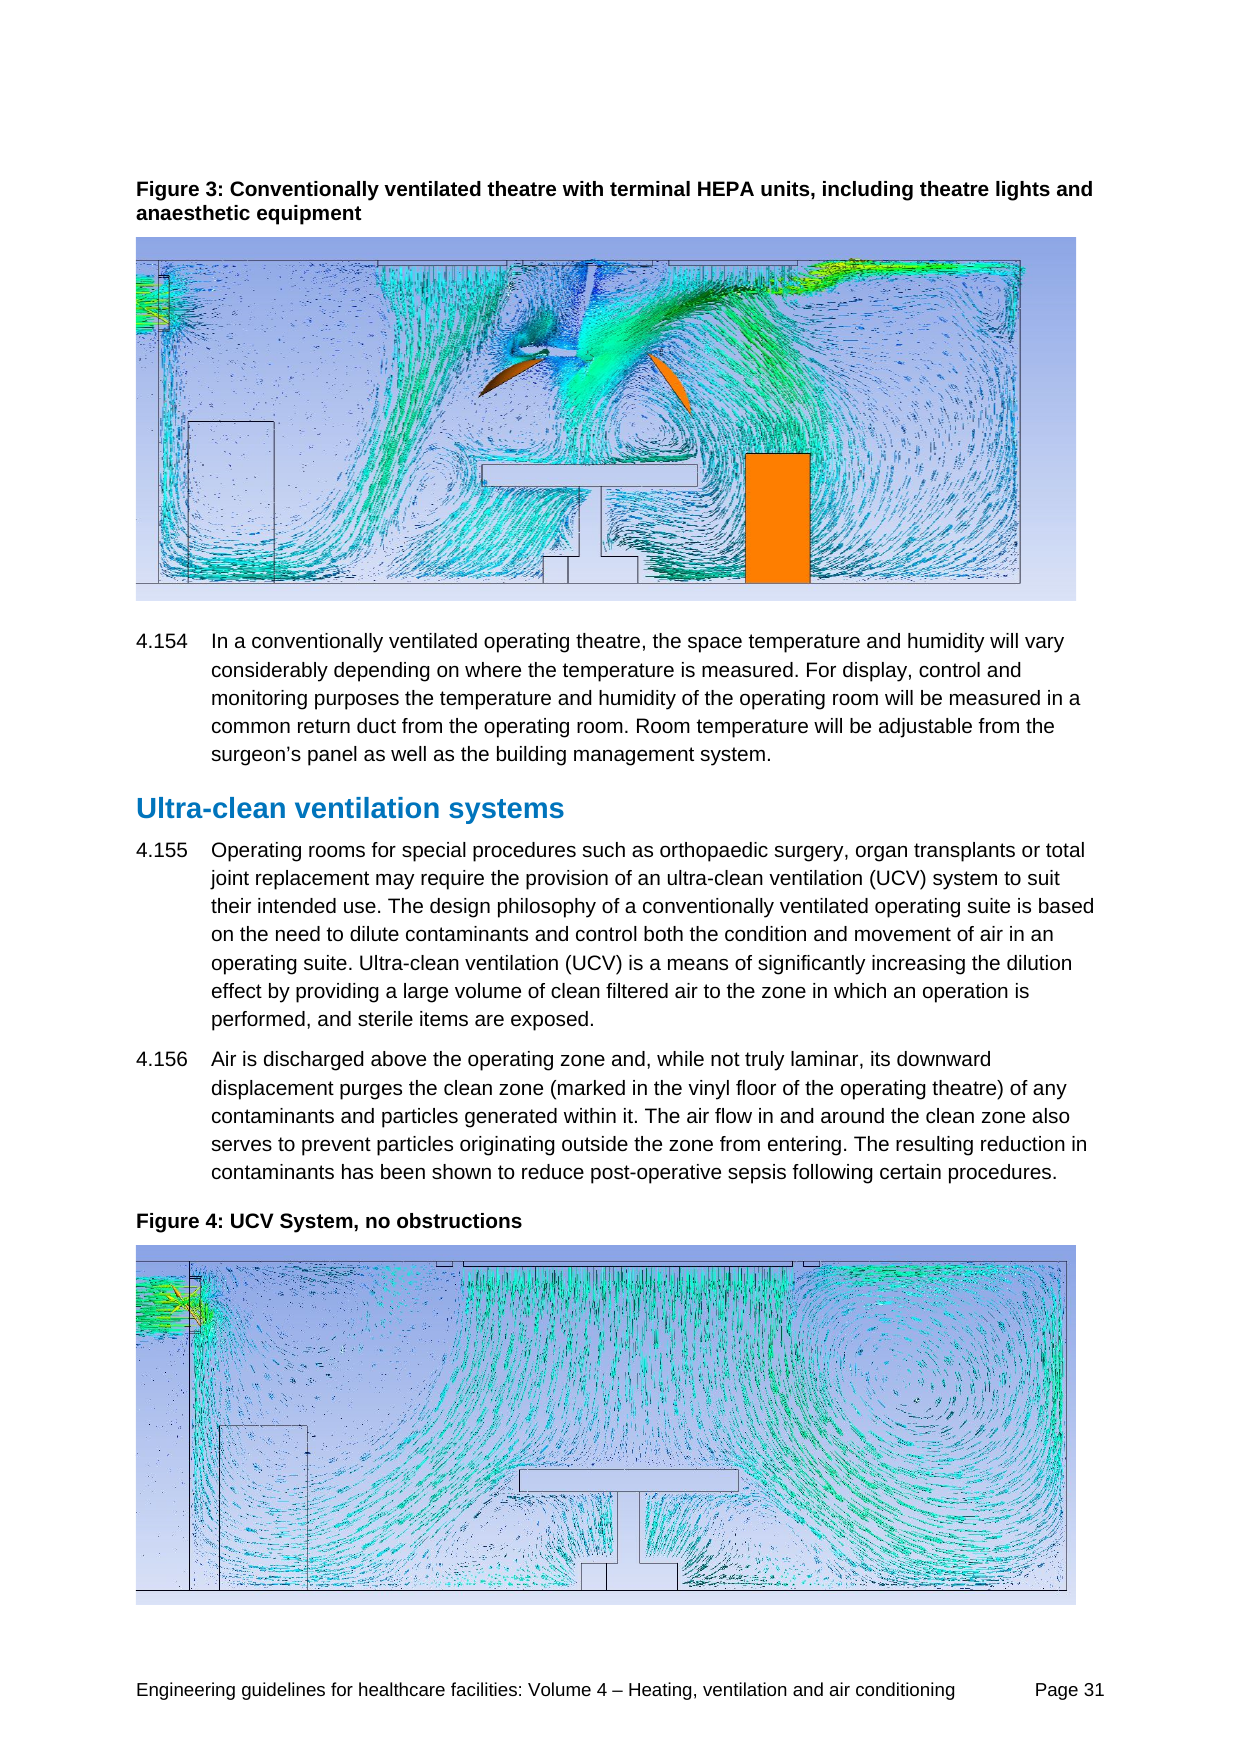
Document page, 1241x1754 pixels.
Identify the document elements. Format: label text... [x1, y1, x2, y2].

picture [135, 237, 1077, 601]
text In a conventionally ventilated operating theatre, the space temperature and humidity will vary considerably depending on where the temperature is measured. For display, control and monitoring purposes the temperature and humidity of the operating room will be measured in a common return duct from the operating room. Room temperature will be adjustable from the surgeon’s panel as well as the building management system. [136, 625, 1104, 766]
picture [135, 1245, 1076, 1605]
text Operating rooms for special procedures such as orthopaedic surgery, organ transplants or total joint replacement may require the provision of an ultra-clean ventilation (UCV) system to suit their intended use. The design philosophy of a conventionally ventilated operating suite is based on the need to dilute contaminants and control both the condition and movement of air in an operating suite. Ultra-clean ventilation (UCV) is a means of significantly increasing the dilution effect by providing a large volume of clean filtered air to the zone in which an operation is performed, and sterile items are exposed. [136, 834, 1104, 1031]
text Air is discharged above the operating zone and, while not truly laminar, its downward displacement purges the clean zone (marked in the vinyl floor of the operating theatre) of any contaminants and particles generated within it. The air flow in and around the clean zone also serves to prevent particles originating outside the zone from entering. The resulting reduction in contaminants has been shown to reduce post-operative sepsis following certain procedures. [136, 1043, 1104, 1184]
subtitle Ultra-clean ventilation systems [136, 791, 1104, 824]
